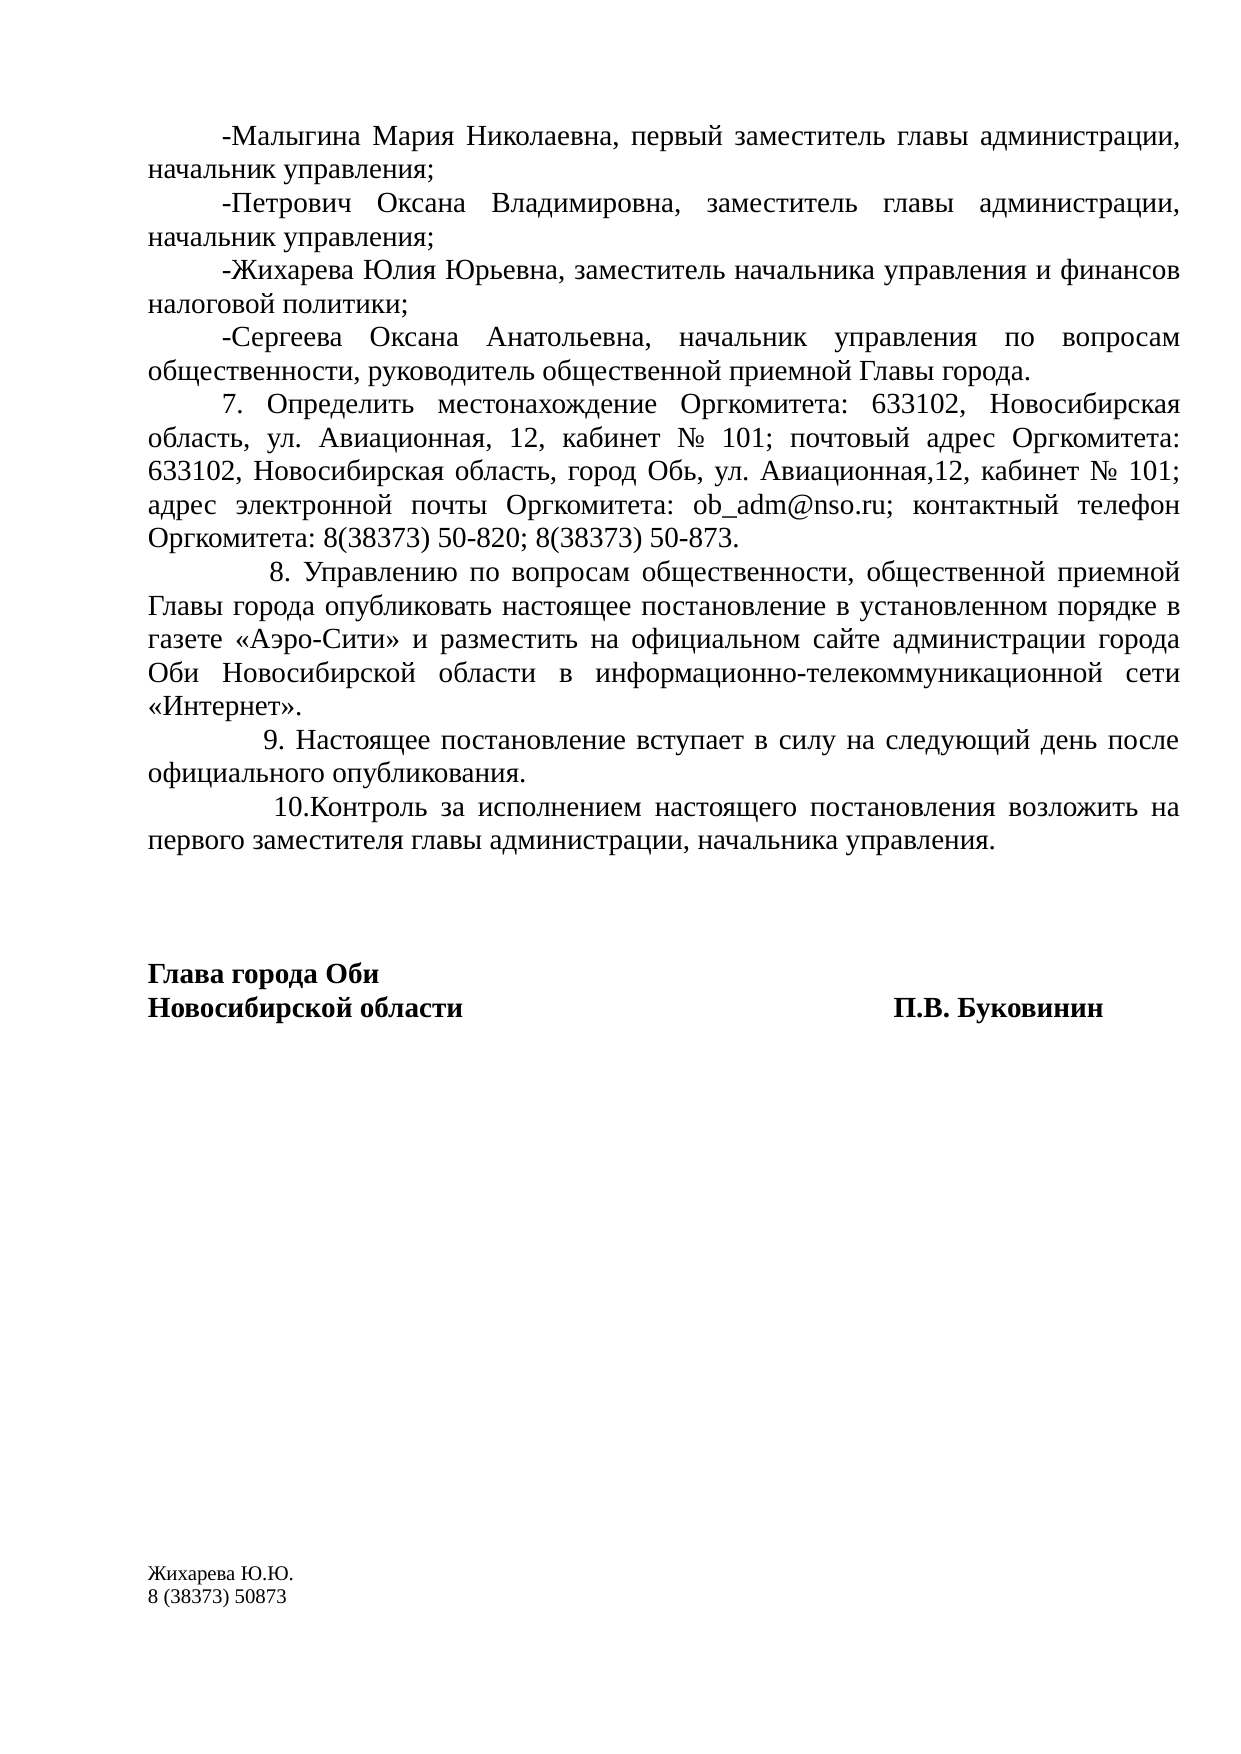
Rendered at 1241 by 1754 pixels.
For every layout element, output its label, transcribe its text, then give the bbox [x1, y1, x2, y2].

text -Жихарева Юлия Юрьевна, заместитель начальника управления и финансов налоговой политики; [148, 252, 1181, 319]
text -Малыгина Мария Николаевна, первый заместитель главы администрации, начальник управления; [148, 118, 1181, 185]
text 10.Контроль за исполнением настоящего постановления возложить на первого заместителя главы администрации, начальника управления. [148, 789, 1181, 856]
text -Петрович Оксана Владимировна, заместитель главы администрации, начальник управления; [148, 185, 1181, 252]
text 8 (38373) 50873 [148, 1584, 1181, 1608]
text 7. Определить местонахождение Оргкомитета: 633102, Новосибирская область, ул. Авиационная, 12, кабинет № 101; почтовый адрес Оргкомитета: 633102, Новосибирская область, город Обь, ул. Авиационная,12, кабинет № 101; адрес электронной почты Оргкомитета: ob_adm@nso.ru; контактный телефон Оргкомитета: 8(38373) 50-820; 8(38373) 50-873. [148, 386, 1181, 554]
text Глава города Оби [148, 957, 1181, 990]
text Новосибирской области П.В. Буковинин [148, 990, 1181, 1024]
text 8. Управлению по вопросам общественности, общественной приемной Главы города опубликовать настоящее постановление в установленном порядке в газете «Аэро-Сити» и разместить на официальном сайте администрации города Оби Новосибирской области в информационно-телекоммуникационной сети «Интернет». [148, 554, 1181, 722]
text Жихарева Ю.Ю. [148, 1560, 1181, 1584]
text -Сергеева Оксана Анатольевна, начальник управления по вопросам общественности, руководитель общественной приемной Главы города. [148, 319, 1181, 386]
text 9. Настоящее постановление вступает в силу на следующий день после официального опубликования. [148, 722, 1181, 789]
